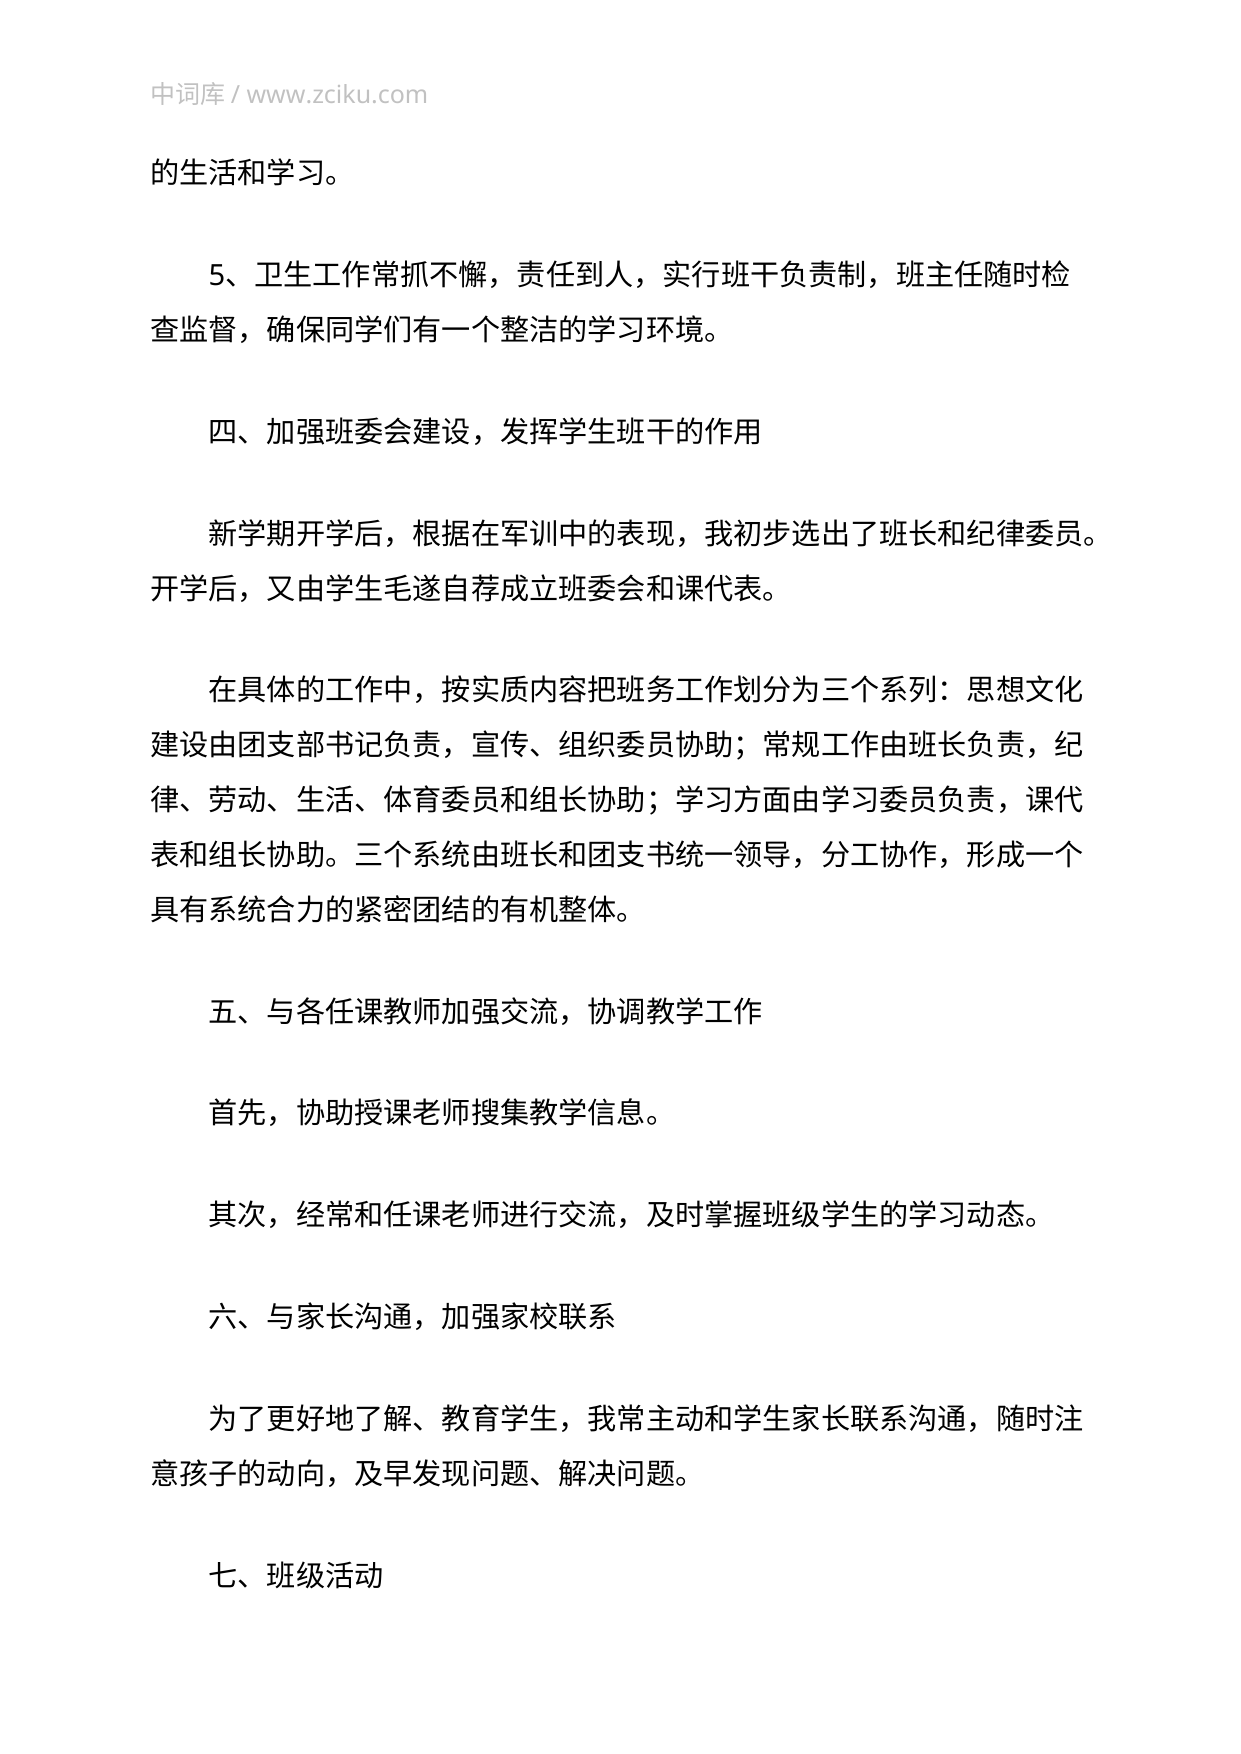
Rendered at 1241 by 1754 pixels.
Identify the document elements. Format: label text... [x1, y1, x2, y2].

text 新学期开学后，根据在军训中的表现，我初步选出了班长和纪律委员。开学后，又由学生毛遂自荐成立班委会和课代表。 [150, 510, 1090, 607]
text 五、与各任课教师加强交流，协调教学工作 [150, 988, 1090, 1031]
text 六、与家长沟通，加强家校联系 [150, 1294, 1090, 1336]
text 5、卫生工作常抓不懈，责任到人，实行班干负责制，班主任随时检查监督，确保同学们有一个整洁的学习环境。 [150, 252, 1090, 349]
text 七、班级活动 [150, 1552, 1090, 1594]
text 四、加强班委会建设，发挥学生班干的作用 [150, 408, 1090, 451]
text 在具体的工作中，按实质内容把班务工作划分为三个系列：思想文化建设由团支部书记负责，宣传、组织委员协助；常规工作由班长负责，纪律、劳动、生活、体育委员和组长协助；学习方面由学习委员负责，课代表和组长协助。三个系统由班长和团支书统一领导，分工协作，形成一个具有系统合力的紧密团结的有机整体。 [150, 667, 1090, 929]
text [150, 150, 1090, 192]
text 为了更好地了解、教育学生，我常主动和学生家长联系沟通，随时注意孩子的动向，及早发现问题、解决问题。 [150, 1395, 1090, 1493]
text 首先，协助授课老师搜集教学信息。 [150, 1090, 1090, 1132]
text 其次，经常和任课老师进行交流，及时掌握班级学生的学习动态。 [150, 1192, 1090, 1234]
